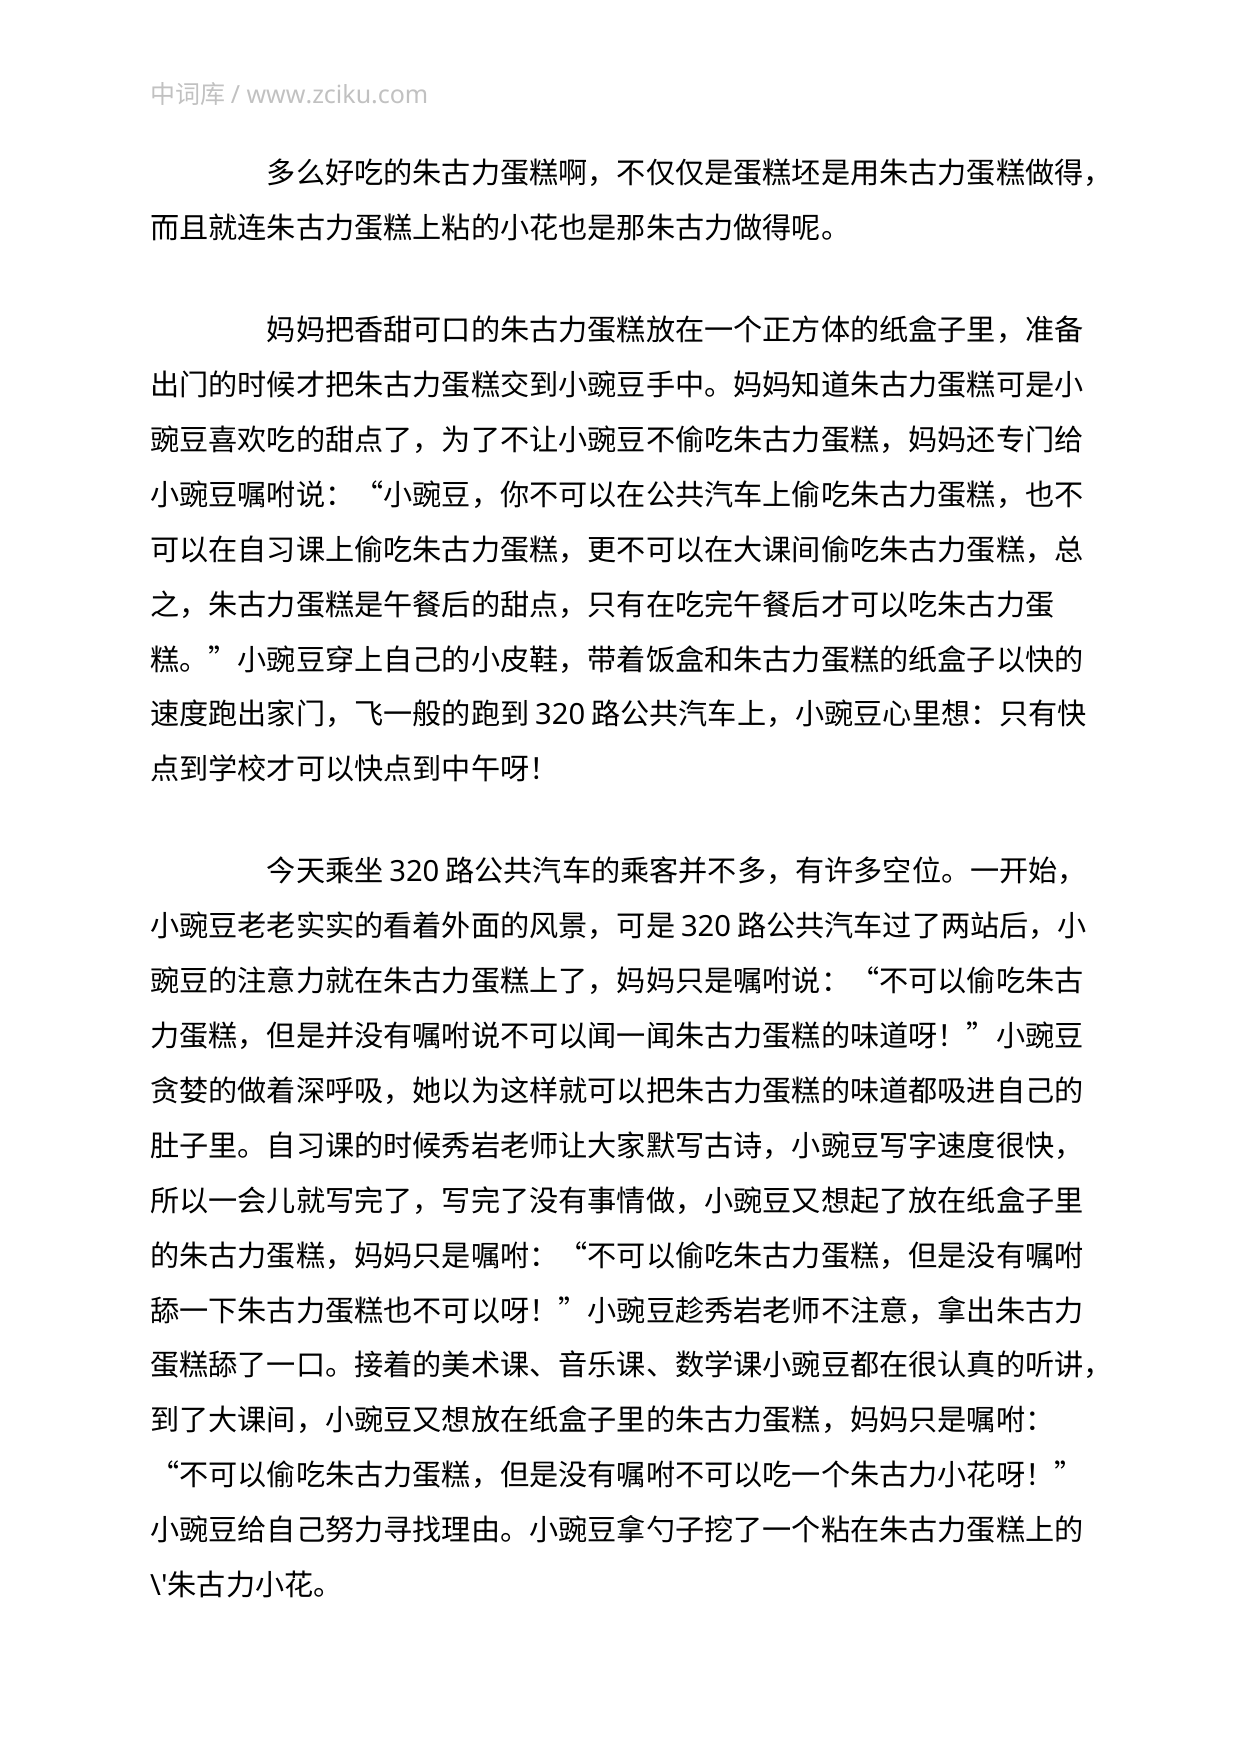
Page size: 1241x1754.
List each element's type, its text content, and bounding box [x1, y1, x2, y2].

text 妈妈把香甜可口的朱古力蛋糕放在一个正方体的纸盒子里，准备出门的时候才把朱古力蛋糕交到小豌豆手中。妈妈知道朱古力蛋糕可是小豌豆喜欢吃的甜点了，为了不让小豌豆不偷吃朱古力蛋糕，妈妈还专门给小豌豆嘱咐说：“小豌豆，你不可以在公共汽车上偷吃朱古力蛋糕，也不可以在自习课上偷吃朱古力蛋糕，更不可以在大课间偷吃朱古力蛋糕，总之，朱古力蛋糕是午餐后的甜点，只有在吃完午餐后才可以吃朱古力蛋糕。”小豌豆穿上自己的小皮鞋，带着饭盒和朱古力蛋糕的纸盒子以快的速度跑出家门，飞一般的跑到320路公共汽车上，小豌豆心里想：只有快点到学校才可以快点到中午呀！ [150, 307, 1090, 788]
text 今天乘坐320路公共汽车的乘客并不多，有许多空位。一开始，小豌豆老老实实的看着外面的风景，可是320路公共汽车过了两站后，小豌豆的注意力就在朱古力蛋糕上了，妈妈只是嘱咐说：“不可以偷吃朱古力蛋糕，但是并没有嘱咐说不可以闻一闻朱古力蛋糕的味道呀！”小豌豆贪婪的做着深呼吸，她以为这样就可以把朱古力蛋糕的味道都吸进自己的肚子里。自习课的时候秀岩老师让大家默写古诗，小豌豆写字速度很快，所以一会儿就写完了，写完了没有事情做，小豌豆又想起了放在纸盒子里的朱古力蛋糕，妈妈只是嘱咐：“不可以偷吃朱古力蛋糕，但是没有嘱咐舔一下朱古力蛋糕也不可以呀！”小豌豆趁秀岩老师不注意，拿出朱古力蛋糕舔了一口。接着的美术课、音乐课、数学课小豌豆都在很认真的听讲，到了大课间，小豌豆又想放在纸盒子里的朱古力蛋糕，妈妈只是嘱咐：“不可以偷吃朱古力蛋糕，但是没有嘱咐不可以吃一个朱古力小花呀！”小豌豆给自己努力寻找理由。小豌豆拿勺子挖了一个粘在朱古力蛋糕上的\'朱古力小花。 [150, 848, 1090, 1604]
text 多么好吃的朱古力蛋糕啊，不仅仅是蛋糕坯是用朱古力蛋糕做得，而且就连朱古力蛋糕上粘的小花也是那朱古力做得呢。 [150, 150, 1090, 247]
